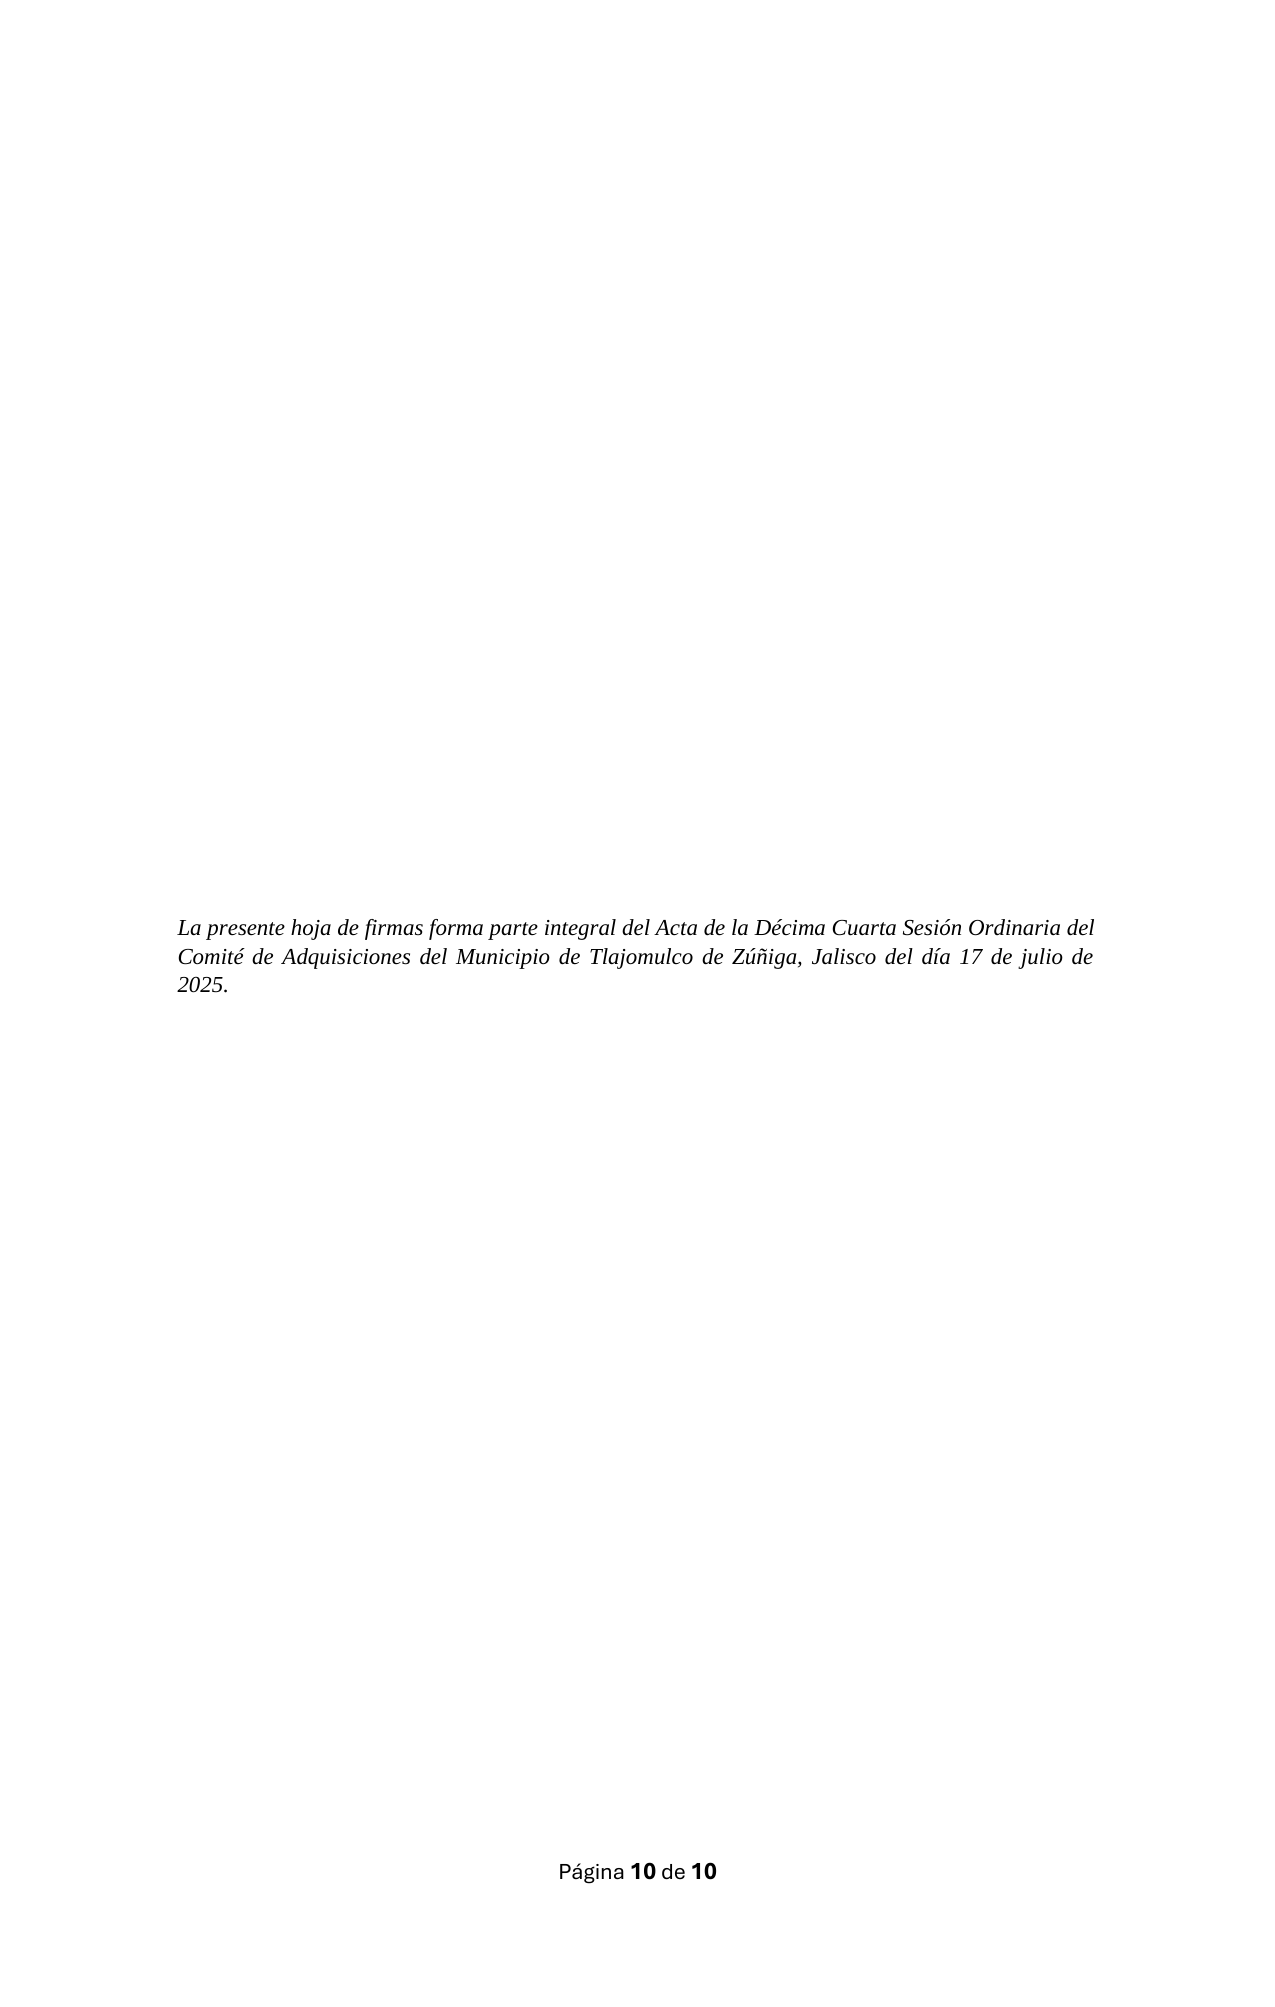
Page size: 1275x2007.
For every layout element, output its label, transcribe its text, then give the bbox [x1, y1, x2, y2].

text La presente hoja de firmas forma parte integral del Acta de la Décima Cuarta Sesión Ordinaria del Comité de Adquisiciones del Municipio de Tlajomulco de Zúñiga, Jalisco del día 17 de julio de 2025. [177, 914, 1098, 998]
